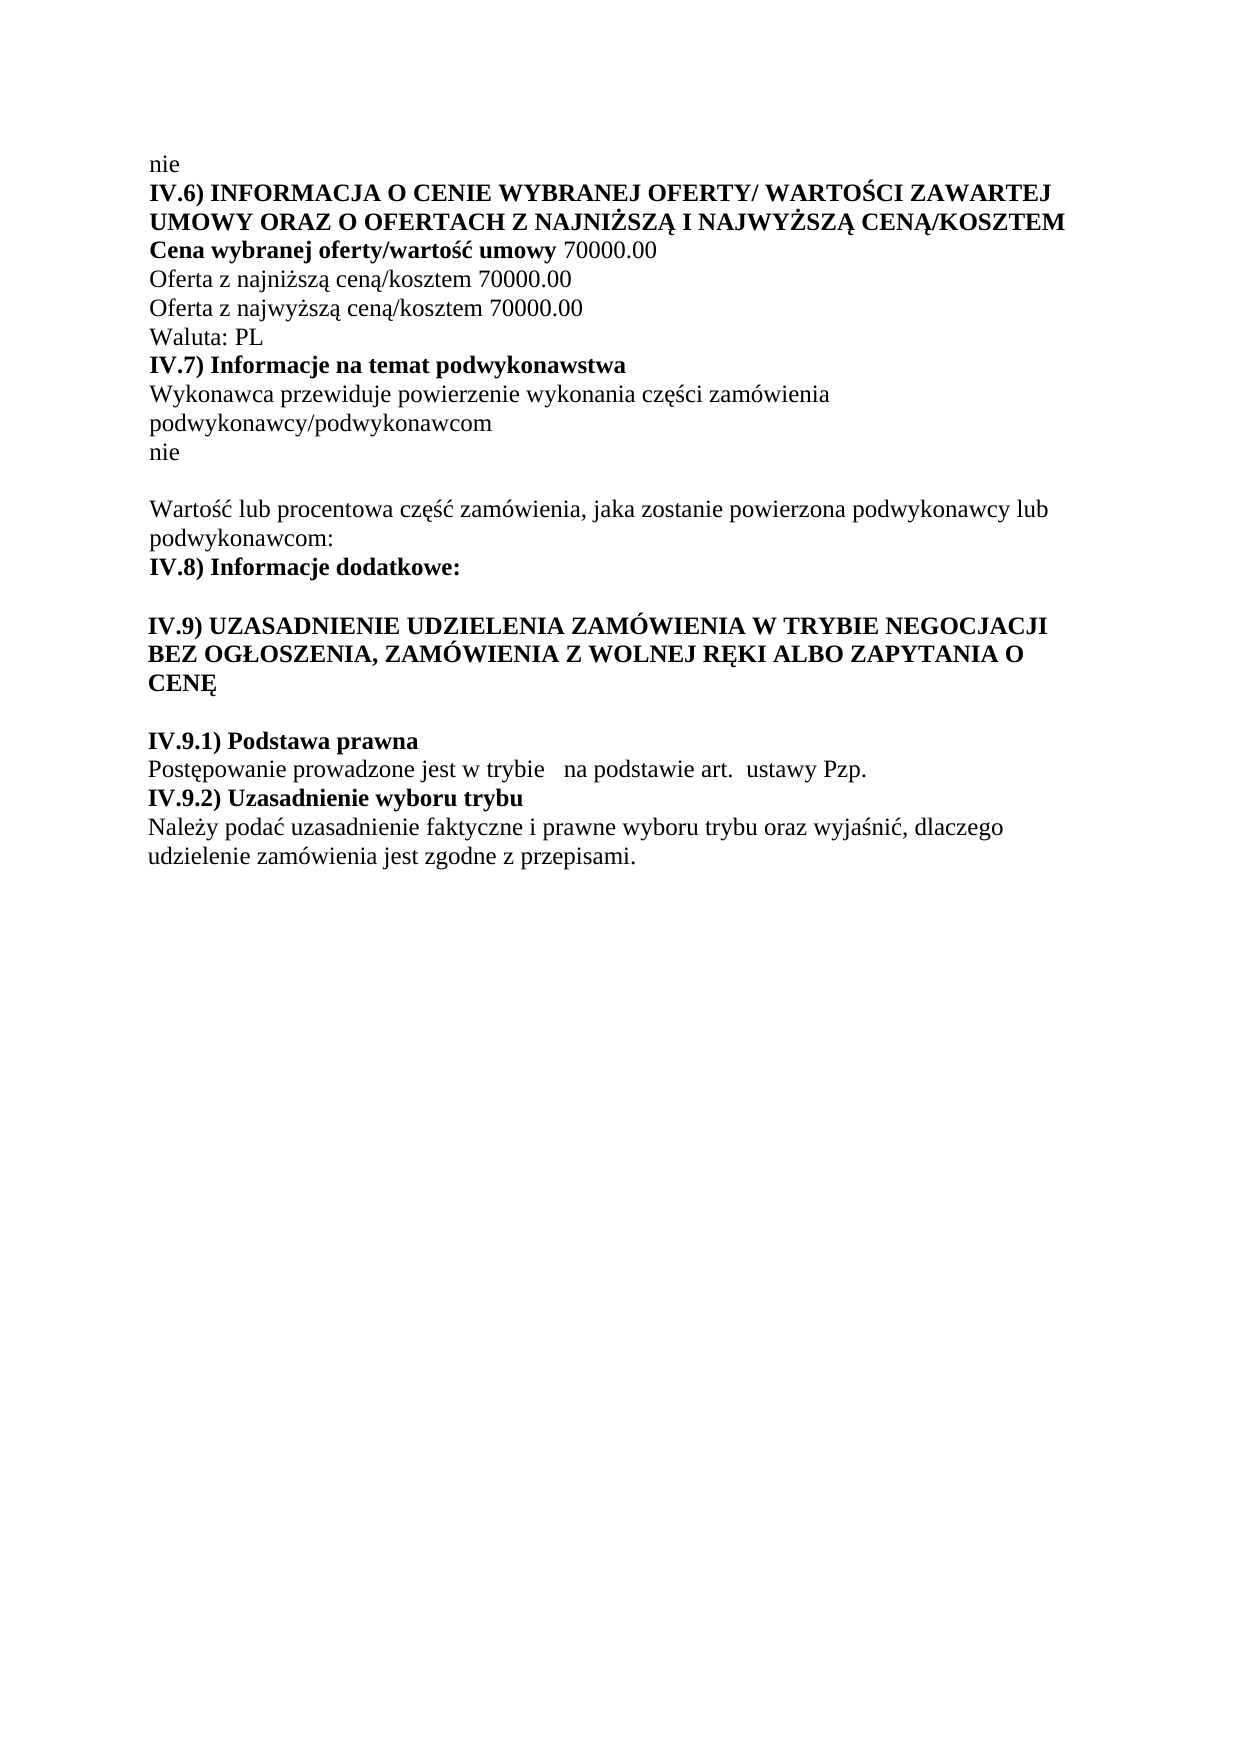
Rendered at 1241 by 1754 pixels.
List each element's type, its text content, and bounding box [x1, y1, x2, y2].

text IV.9.2) Uzasadnienie wyboru trybu [148, 783, 1093, 812]
text Należy podać uzasadnienie faktyczne i prawne wyboru trybu oraz wyjaśnić, dlaczego udzielenie zamówienia jest zgodne z przepisami. [148, 812, 1093, 869]
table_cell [148, 148, 1093, 582]
text IV.9) UZASADNIENIE UDZIELENIA ZAMÓWIENIA W TRYBIE NEGOCJACJI BEZ OGŁOSZENIA, ZAMÓWIENIA Z WOLNEJ RĘKI ALBO ZAPYTANIA O CENĘ [148, 611, 1093, 697]
text Postępowanie prowadzone jest w trybie na podstawie art. ustawy Pzp. [148, 754, 1093, 783]
text IV.9.1) Podstawa prawna [148, 726, 1093, 754]
